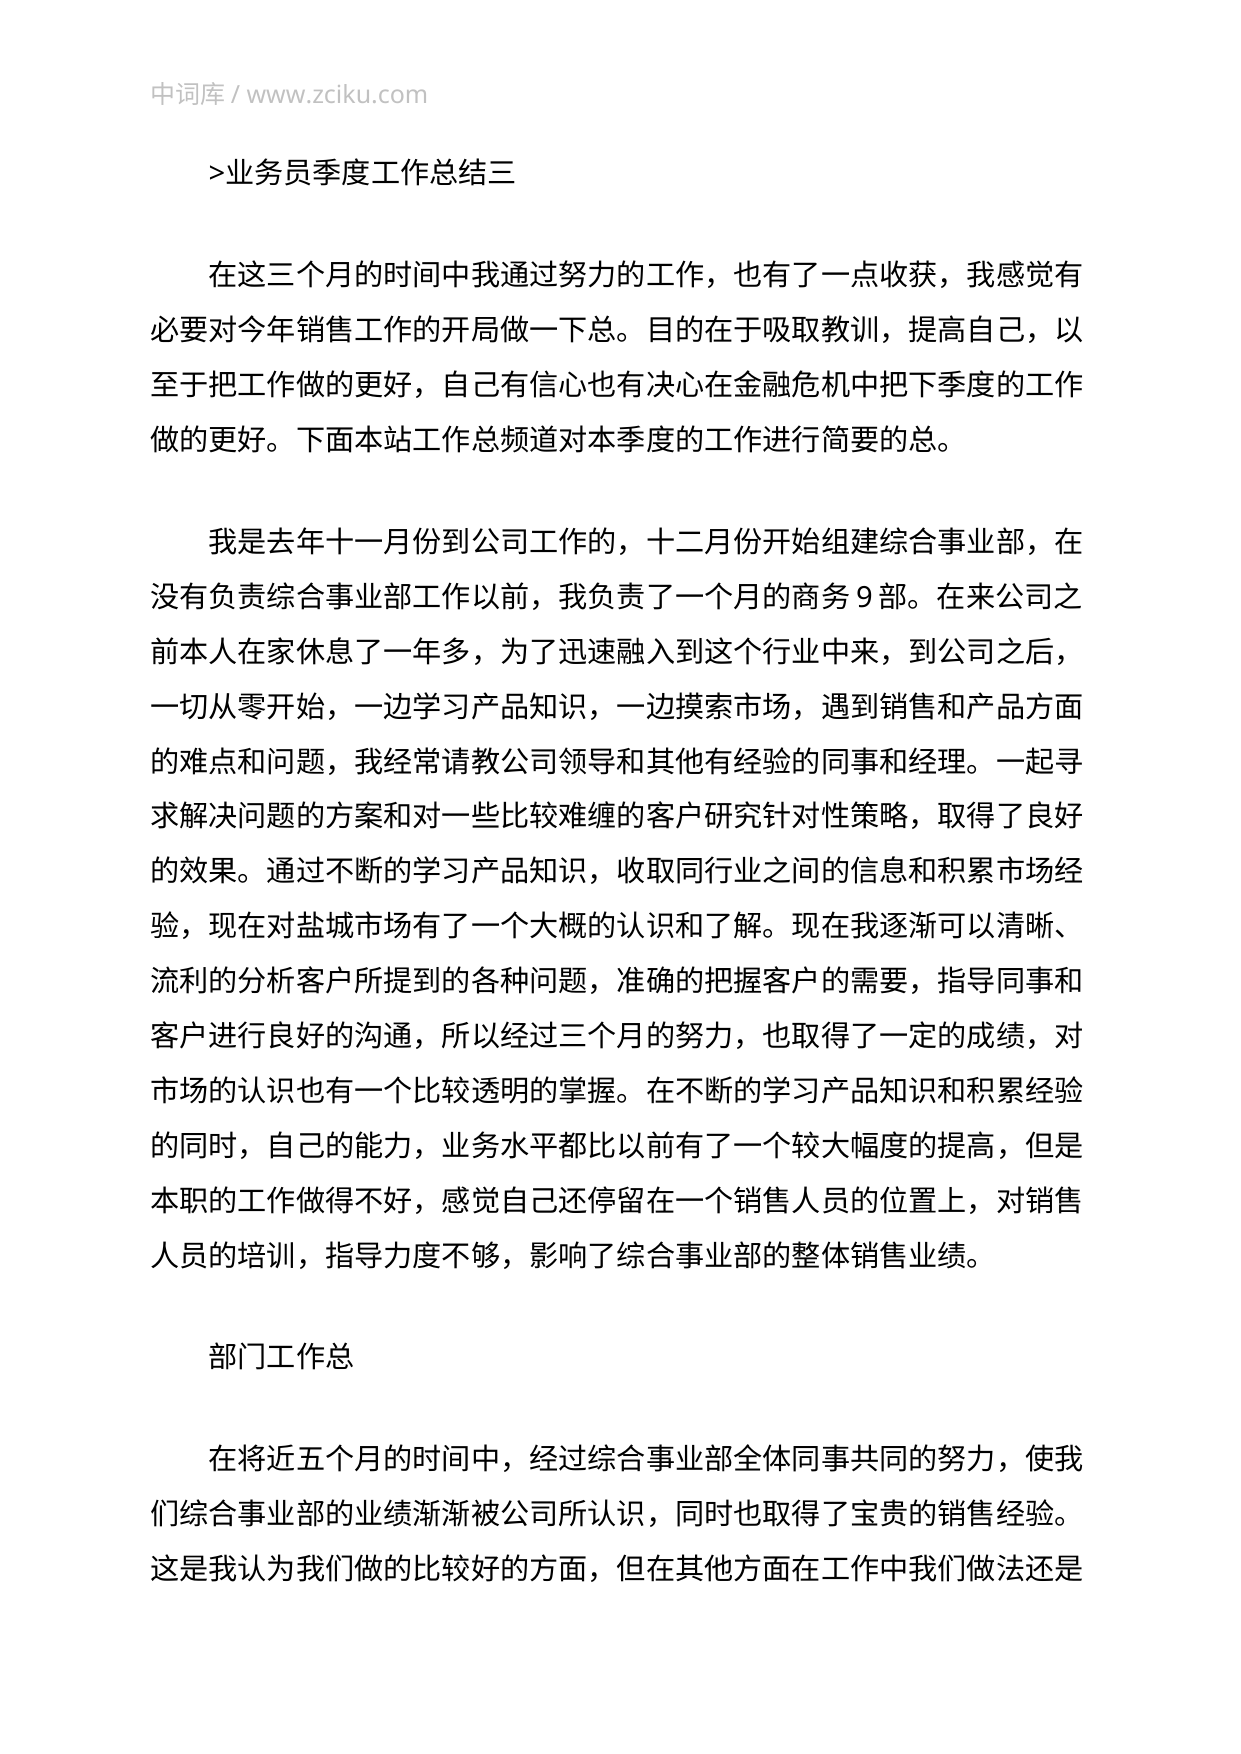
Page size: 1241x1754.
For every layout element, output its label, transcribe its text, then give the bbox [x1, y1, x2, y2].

text 我是去年十一月份到公司工作的，十二月份开始组建综合事业部，在没有负责综合事业部工作以前，我负责了一个月的商务9部。在来公司之前本人在家休息了一年多，为了迅速融入到这个行业中来，到公司之后，一切从零开始，一边学习产品知识，一边摸索市场，遇到销售和产品方面的难点和问题，我经常请教公司领导和其他有经验的同事和经理。一起寻求解决问题的方案和对一些比较难缠的客户研究针对性策略，取得了良好的效果。通过不断的学习产品知识，收取同行业之间的信息和积累市场经验，现在对盐城市场有了一个大概的认识和了解。现在我逐渐可以清晰、流利的分析客户所提到的各种问题，准确的把握客户的需要，指导同事和客户进行良好的沟通，所以经过三个月的努力，也取得了一定的成绩，对市场的认识也有一个比较透明的掌握。在不断的学习产品知识和积累经验的同时，自己的能力，业务水平都比以前有了一个较大幅度的提高，但是本职的工作做得不好，感觉自己还停留在一个销售人员的位置上，对销售人员的培训，指导力度不够，影响了综合事业部的整体销售业绩。 [150, 518, 1090, 1274]
text 部门工作总 [150, 1334, 1090, 1376]
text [150, 1436, 1090, 1588]
text >业务员季度工作总结三 [150, 150, 1090, 192]
text 在这三个月的时间中我通过努力的工作，也有了一点收获，我感觉有必要对今年销售工作的开局做一下总。目的在于吸取教训，提高自己，以至于把工作做的更好，自己有信心也有决心在金融危机中把下季度的工作做的更好。下面本站工作总频道对本季度的工作进行简要的总。 [150, 252, 1090, 459]
